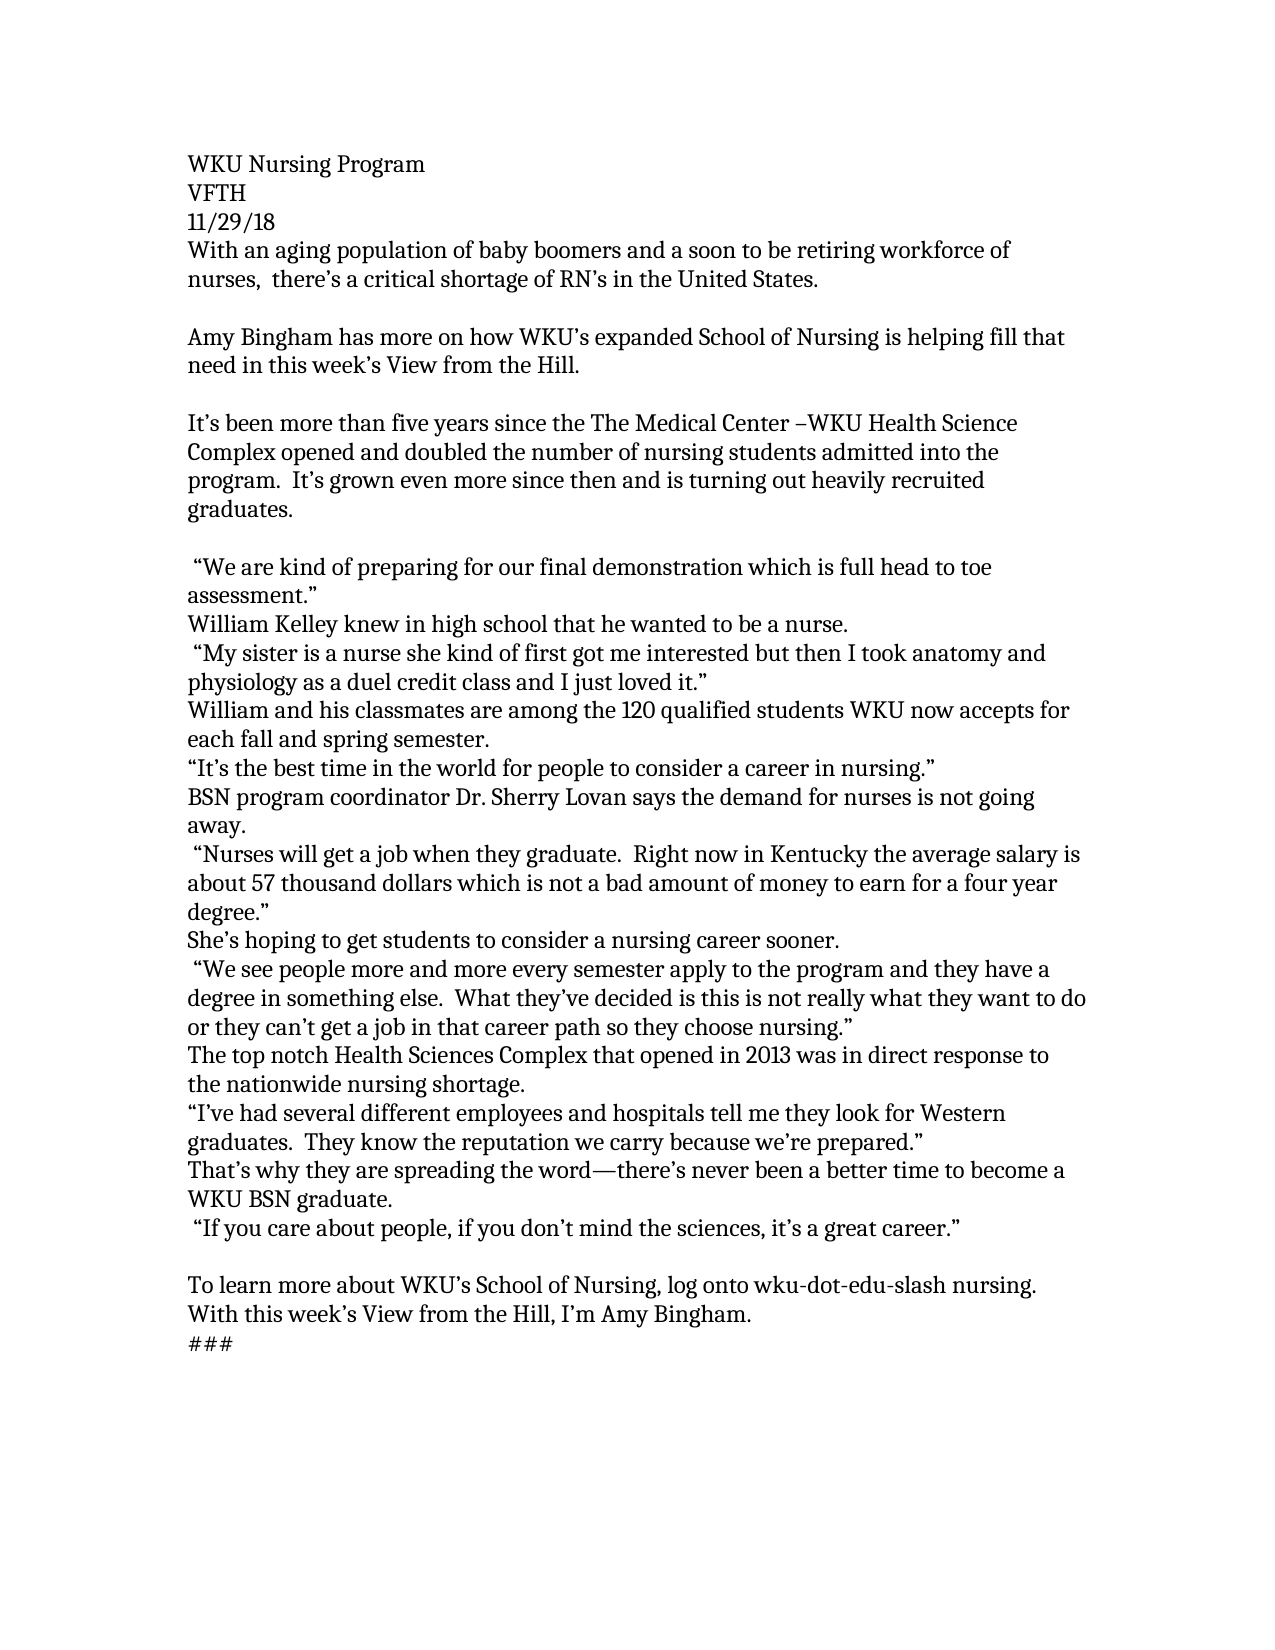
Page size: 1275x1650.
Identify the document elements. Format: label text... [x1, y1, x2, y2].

text “My sister is a nurse she kind of first got me interested but then I took anatomy and physiology as a duel credit class and I just loved it.” [187, 639, 1087, 696]
text “I’ve had several different employees and hospitals tell me they look for Western graduates. They know the reputation we carry because we’re prepared.” [187, 1099, 1087, 1156]
text VFTH [187, 179, 1087, 207]
text It’s been more than five years since the The Medical Center –WKU Health Science Complex opened and doubled the number of nursing students admitted into the program. It’s grown even more since then and is turning out heavily recruited graduates. [187, 409, 1087, 524]
text To learn more about WKU’s School of Nursing, log onto wku-dot-edu-slash nursing. With this week’s View from the Hill, I’m Amy Bingham. [187, 1271, 1087, 1329]
text With an aging population of baby boomers and a soon to be retiring workforce of nurses, there’s a critical shortage of RN’s in the United States. [187, 236, 1087, 294]
text ### [187, 1329, 1087, 1357]
text William Kelley knew in high school that he wanted to be a nurse. [187, 610, 1087, 639]
text That’s why they are spreading the word—there’s never been a better time to become a WKU BSN graduate. [187, 1156, 1087, 1214]
text “We see people more and more every semester apply to the program and they have a degree in something else. What they’ve decided is this is not really what they want to do or they can’t get a job in that career path so they choose nursing.” [187, 955, 1087, 1041]
text William and his classmates are among the 120 qualified students WKU now accepts for each fall and spring semester. [187, 696, 1087, 754]
text “It’s the best time in the world for people to consider a career in nursing.” [187, 754, 1087, 782]
text “Nurses will get a job when they graduate. Right now in Kentucky the average salary is about 57 thousand dollars which is not a bad amount of money to earn for a four year degree.” [187, 840, 1087, 926]
text WKU Nursing Program [187, 150, 1087, 179]
text 11/29/18 [187, 207, 1087, 236]
text “If you care about people, if you don’t mind the sciences, it’s a great career.” [187, 1214, 1087, 1242]
text The top notch Health Sciences Complex that opened in 2013 was in direct response to the nationwide nursing shortage. [187, 1041, 1087, 1099]
text She’s hoping to get students to consider a nursing career sooner. [187, 926, 1087, 955]
text BSN program coordinator Dr. Sherry Lovan says the demand for nurses is not going away. [187, 782, 1087, 840]
text “We are kind of preparing for our final demonstration which is full head to toe assessment.” [187, 552, 1087, 610]
text Amy Bingham has more on how WKU’s expanded School of Nursing is helping fill that need in this week’s View from the Hill. [187, 322, 1087, 380]
